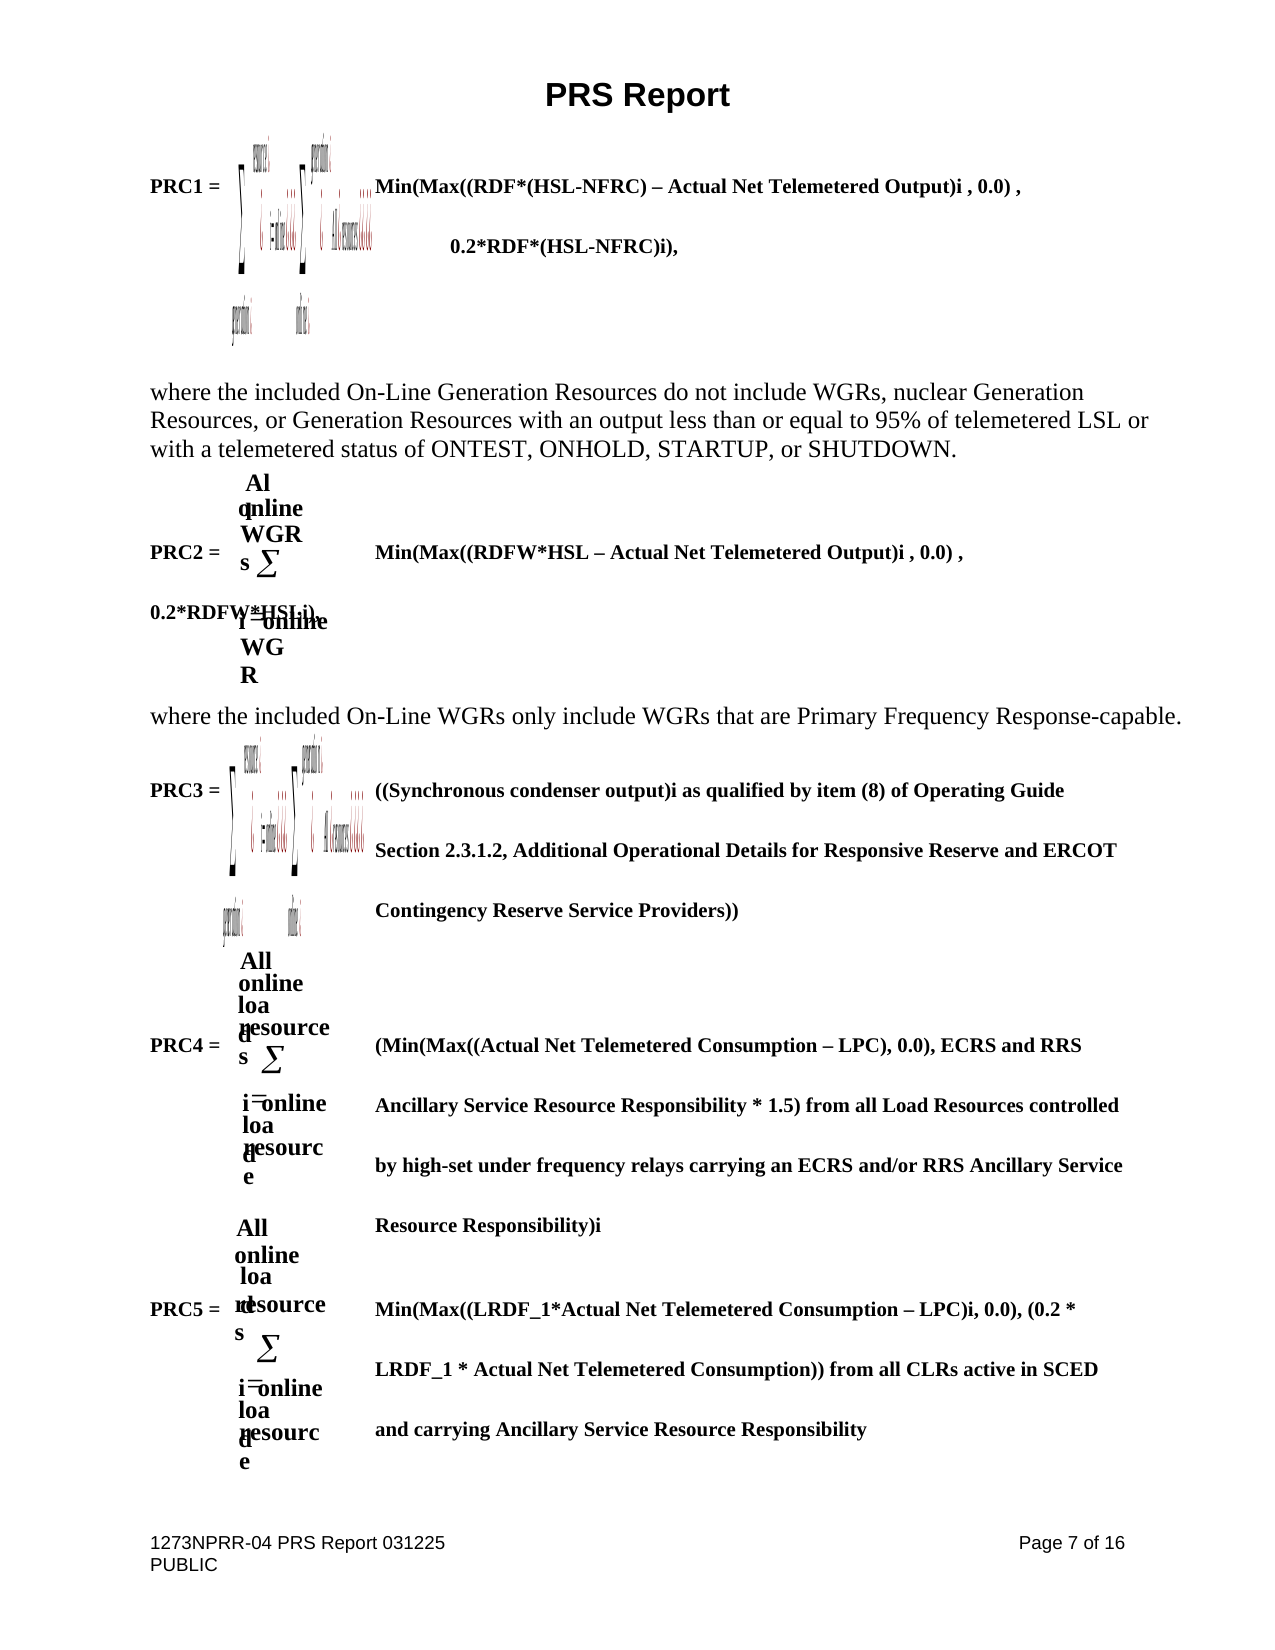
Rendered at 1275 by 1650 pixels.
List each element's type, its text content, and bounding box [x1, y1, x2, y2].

text where the included On-Line WGRs only include WGRs that are Primary Frequency Response-capable. [150, 701, 1237, 730]
text Resources, or Generation Resources with an output less than or equal to 95% of telemetered LSL or [150, 406, 1237, 434]
text PRC3 = ((Synchronous condenser output)i as qualified by item (8) of Operating Guide Section 2.3.1.2, Additional Operational Details for Responsive Reserve and ERCOT Contingency Reserve Service Providers)) [150, 778, 1125, 958]
text with a telemetered status of ONTEST, ONHOLD, STARTUP, or SHUTDOWN. [150, 434, 1237, 463]
text PRC5 = Min(Max((LRDF_1*Actual Net Telemetered Consumption – LPC)i, 0.0), (0.2 * LRDF_1 * Actual Net Telemetered Consumption)) from all CLRs active in SCED and carrying Ancillary Service Resource Responsibility [150, 1297, 1125, 1477]
text PRC1 = Min(Max((RDF*(HSL-NFRC) – Actual Net Telemetered Output)i , 0.0) , 0.2*RDF*(HSL-NFRC)i), [150, 174, 1125, 294]
text where the included On-Line Generation Resources do not include WGRs, nuclear Generation [150, 377, 1237, 406]
text PRC4 = (Min(Max((Actual Net Telemetered Consumption – LPC), 0.0), ECRS and RRS Ancillary Service Resource Responsibility * 1.5) from all Load Resources controlled by high-set under frequency relays carrying an ECRS and/or RRS Ancillary Service Resource Responsibility)i [150, 1033, 1125, 1273]
text PRC2 = Min(Max((RDFW*HSL – Actual Net Telemetered Output)i , 0.0) , 0.2*RDFW*HSLi), [150, 540, 1125, 660]
